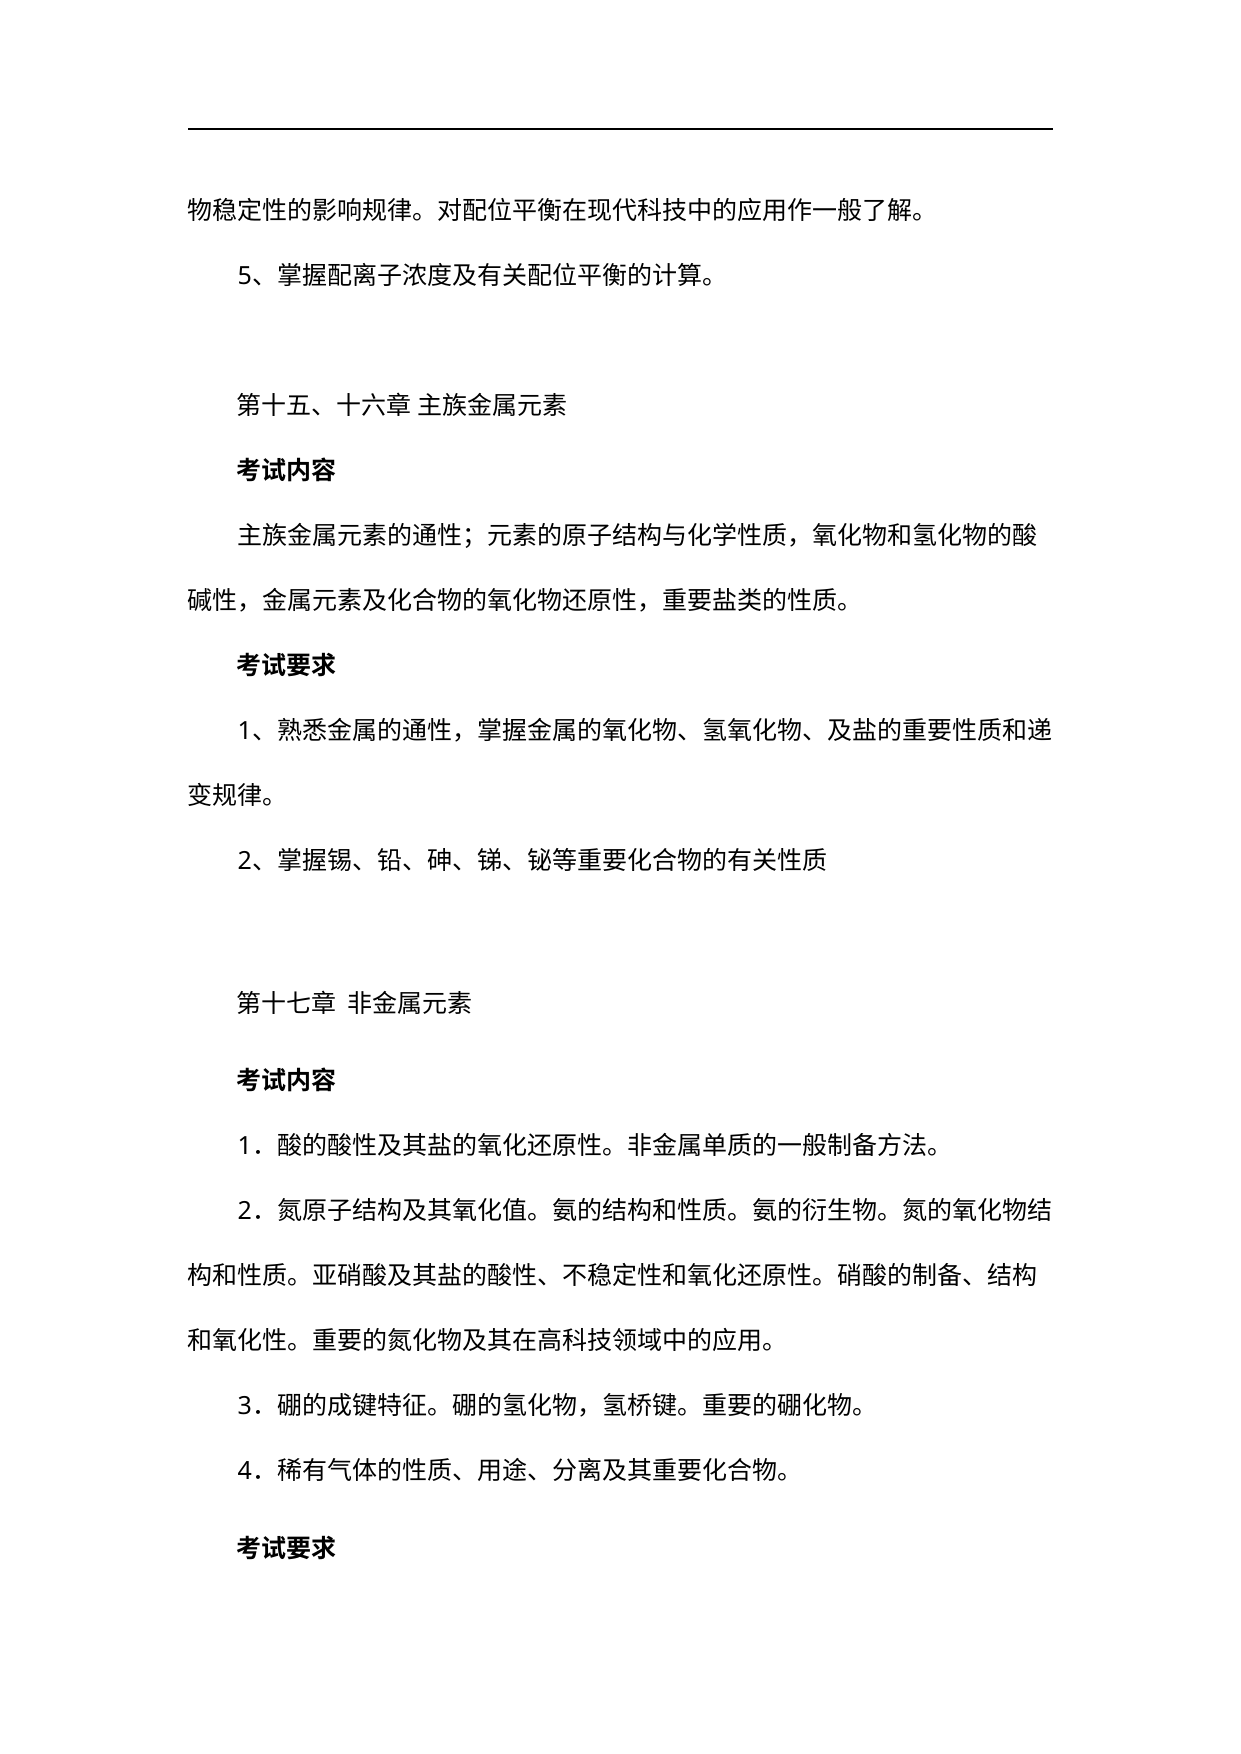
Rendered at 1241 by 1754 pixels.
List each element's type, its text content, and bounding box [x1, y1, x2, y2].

text 考试要求 [187, 1499, 1054, 1564]
text 3．硼的成键特征。硼的氢化物，氢桥键。重要的硼化物。 [187, 1357, 1054, 1422]
text 第十七章 非金属元素 [187, 954, 1054, 1019]
text 1、熟悉金属的通性，掌握金属的氧化物、氢氧化物、及盐的重要性质和递变规律。 [187, 682, 1054, 812]
text 考试内容 [187, 422, 1054, 487]
text 1．酸的酸性及其盐的氧化还原性。非金属单质的一般制备方法。 [187, 1097, 1054, 1162]
text 第十五、十六章 主族金属元素 [187, 357, 1054, 422]
text 5、掌握配离子浓度及有关配位平衡的计算。 [187, 227, 1054, 292]
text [187, 162, 1054, 227]
text 考试要求 [187, 617, 1054, 682]
text 考试内容 [187, 1032, 1054, 1097]
text 2、掌握锡、铅、砷、锑、铋等重要化合物的有关性质 [187, 812, 1054, 877]
text 2．氮原子结构及其氧化值。氨的结构和性质。氨的衍生物。氮的氧化物结构和性质。亚硝酸及其盐的酸性、不稳定性和氧化还原性。硝酸的制备、结构和氧化性。重要的氮化物及其在高科技领域中的应用。 [187, 1162, 1054, 1357]
text 主族金属元素的通性；元素的原子结构与化学性质，氧化物和氢化物的酸碱性，金属元素及化合物的氧化物还原性，重要盐类的性质。 [187, 487, 1054, 617]
text 4．稀有气体的性质、用途、分离及其重要化合物。 [187, 1422, 1054, 1487]
